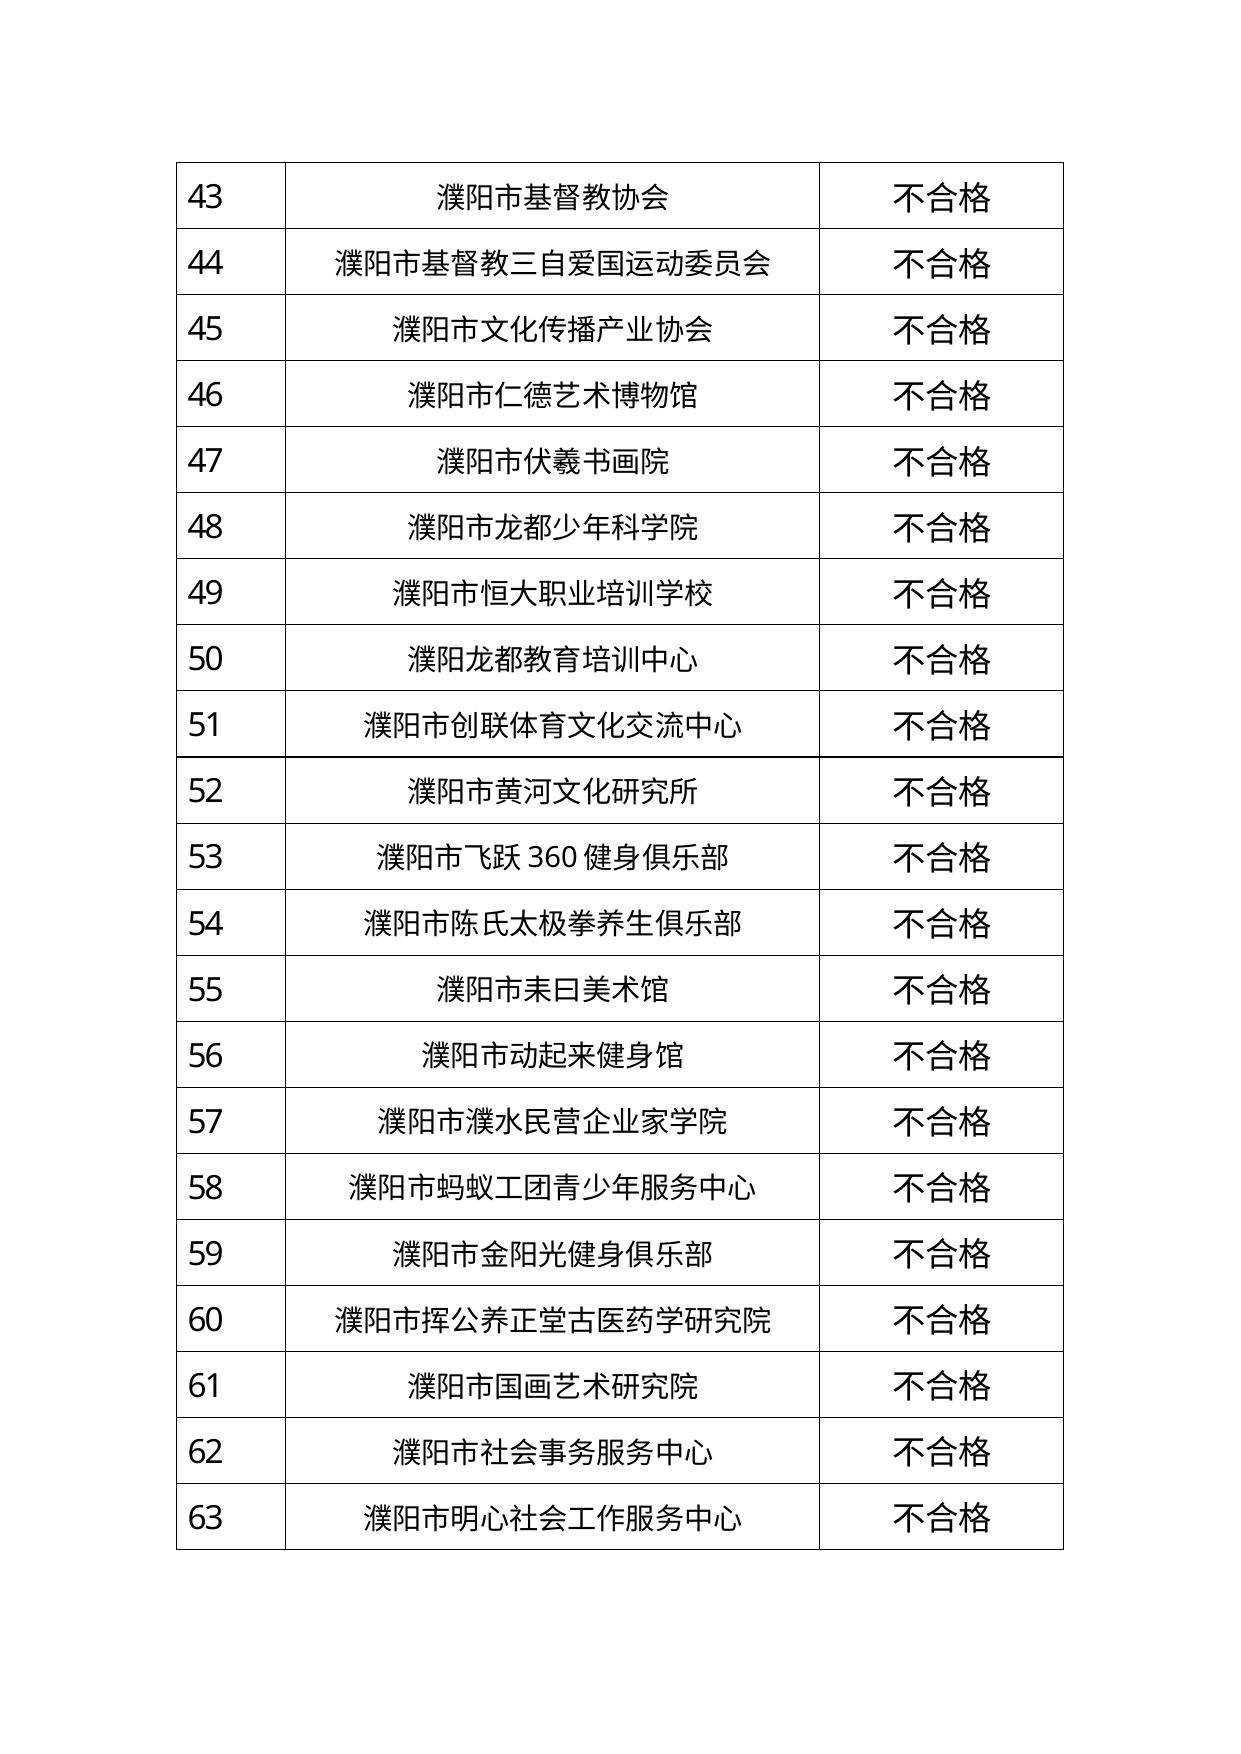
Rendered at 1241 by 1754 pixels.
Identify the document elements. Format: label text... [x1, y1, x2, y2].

table_cell 不合格 [820, 1286, 1063, 1351]
table_cell 不合格 [820, 559, 1063, 624]
table_cell 濮阳市恒大职业培训学校 [286, 559, 819, 624]
table_cell [177, 229, 285, 294]
table_cell 不合格 [820, 361, 1063, 426]
table_cell [177, 1022, 285, 1087]
table_cell 濮阳市文化传播产业协会 [286, 295, 819, 360]
table_cell 不合格 [820, 229, 1063, 294]
table_cell [177, 163, 285, 228]
table_cell [177, 824, 285, 888]
table_cell [177, 956, 285, 1021]
table_cell 濮阳市黄河文化研究所 [286, 758, 819, 822]
table_cell 不合格 [820, 956, 1063, 1021]
table_cell 濮阳市飞跃360健身俱乐部 [286, 824, 819, 888]
table_cell 不合格 [820, 890, 1063, 954]
table_cell 濮阳市仁德艺术博物馆 [286, 361, 819, 426]
table_cell [177, 691, 285, 756]
table_cell 不合格 [820, 1484, 1063, 1549]
table_cell 濮阳市基督教三自爱国运动委员会 [286, 229, 819, 294]
table_cell 不合格 [820, 824, 1063, 888]
table_cell 不合格 [820, 758, 1063, 822]
table_cell 不合格 [820, 295, 1063, 360]
table_cell [177, 1154, 285, 1219]
table_cell [177, 1352, 285, 1417]
table_cell 不合格 [820, 1022, 1063, 1087]
table_cell 濮阳龙都教育培训中心 [286, 625, 819, 690]
table_cell 濮阳市挥公养正堂古医药学研究院 [286, 1286, 819, 1351]
table_cell 濮阳市耒曰美术馆 [286, 956, 819, 1021]
table_cell [177, 493, 285, 558]
table_cell 濮阳市创联体育文化交流中心 [286, 691, 819, 756]
table_cell [177, 559, 285, 624]
table_cell 不合格 [820, 163, 1063, 228]
table_cell [177, 427, 285, 492]
table_cell 不合格 [820, 493, 1063, 558]
table_cell 不合格 [820, 427, 1063, 492]
table_cell 濮阳市濮水民营企业家学院 [286, 1088, 819, 1153]
table_cell 不合格 [820, 1220, 1063, 1285]
table_cell [177, 1286, 285, 1351]
table_cell [177, 1484, 285, 1549]
table_cell [177, 1418, 285, 1483]
table_cell [177, 1088, 285, 1153]
table_cell [177, 361, 285, 426]
table_cell 不合格 [820, 1154, 1063, 1219]
table_cell 濮阳市陈氏太极拳养生俱乐部 [286, 890, 819, 954]
table_cell 濮阳市社会事务服务中心 [286, 1418, 819, 1483]
table_cell 濮阳市蚂蚁工团青少年服务中心 [286, 1154, 819, 1219]
table_cell 濮阳市明心社会工作服务中心 [286, 1484, 819, 1549]
table_cell [177, 890, 285, 954]
table_cell [177, 295, 285, 360]
table_cell 不合格 [820, 691, 1063, 756]
table_cell 不合格 [820, 1352, 1063, 1417]
table_cell 不合格 [820, 1418, 1063, 1483]
table_cell [177, 1220, 285, 1285]
table_cell 濮阳市国画艺术研究院 [286, 1352, 819, 1417]
table_cell 濮阳市动起来健身馆 [286, 1022, 819, 1087]
table_cell 濮阳市龙都少年科学院 [286, 493, 819, 558]
table_cell 濮阳市金阳光健身俱乐部 [286, 1220, 819, 1285]
table_cell 濮阳市基督教协会 [286, 163, 819, 228]
table_cell 不合格 [820, 625, 1063, 690]
table_cell [177, 758, 285, 822]
table_cell [177, 625, 285, 690]
table_cell 濮阳市伏羲书画院 [286, 427, 819, 492]
table_cell 不合格 [820, 1088, 1063, 1153]
